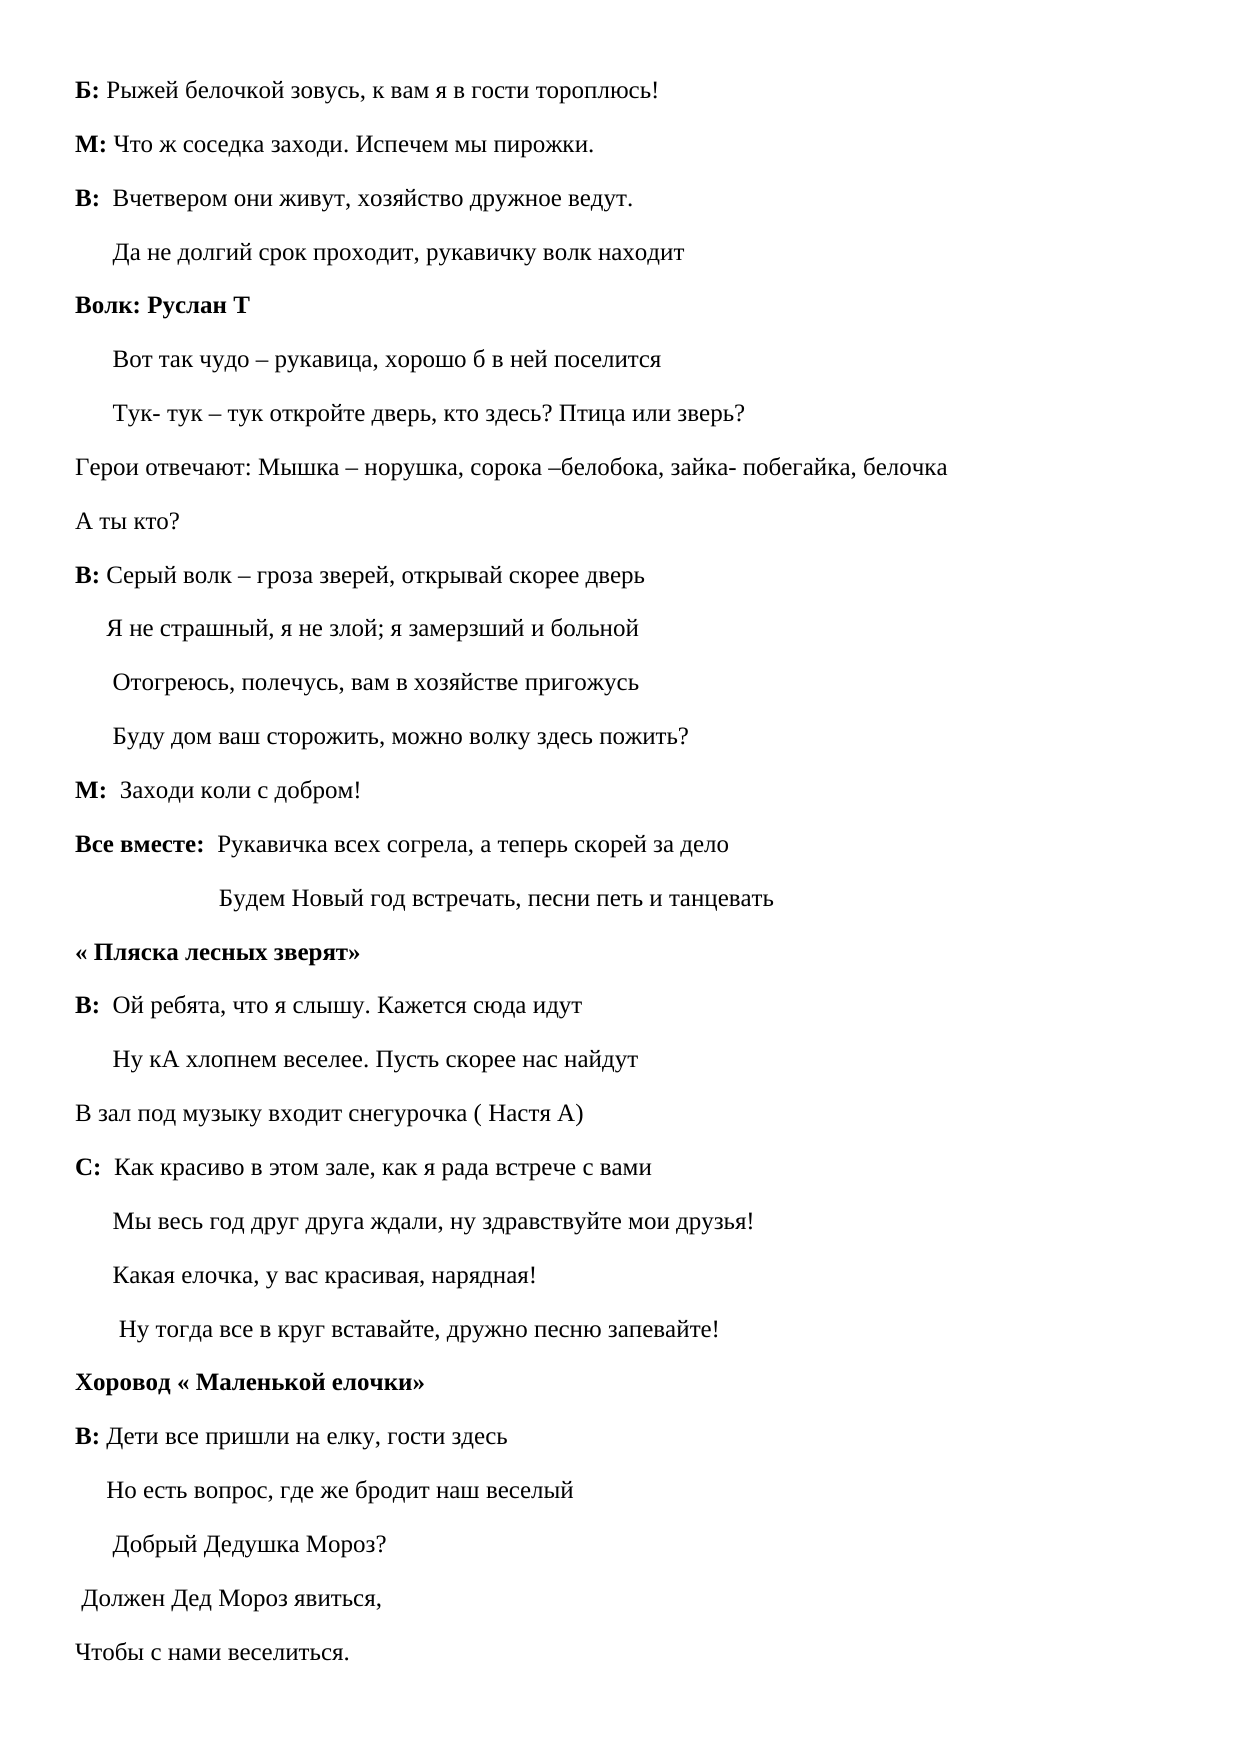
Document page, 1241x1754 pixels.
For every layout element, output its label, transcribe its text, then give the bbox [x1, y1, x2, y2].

text Ну тогда все в круг вставайте, дружно песню запевайте! [75, 1314, 1165, 1342]
text Буду дом ваш сторожить, можно волку здесь пожить? [75, 721, 1165, 750]
text В: Дети все пришли на елку, гости здесь [75, 1421, 1165, 1450]
text Но есть вопрос, где же бродит наш веселый [75, 1475, 1165, 1504]
text Какая елочка, у вас красивая, нарядная! [75, 1260, 1165, 1288]
text Вот так чудо – рукавица, хорошо б в ней поселится [75, 344, 1165, 373]
text А ты кто? [75, 506, 1165, 534]
text М: Заходи коли с добром! [75, 775, 1165, 804]
text М: Что ж соседка заходи. Испечем мы пирожки. [75, 129, 1165, 158]
text Я не страшный, я не злой; я замерзший и больной [75, 613, 1165, 642]
text В зал под музыку входит снегурочка ( Настя А) [75, 1098, 1165, 1127]
text Мы весь год друг друга ждали, ну здравствуйте мои друзья! [75, 1206, 1165, 1235]
text Добрый Дедушка Мороз? [75, 1529, 1165, 1558]
text Б: Рыжей белочкой зовусь, к вам я в гости тороплюсь! [75, 75, 1165, 104]
text Ну кА хлопнем веселее. Пусть скорее нас найдут [75, 1044, 1165, 1073]
text С: Как красиво в этом зале, как я рада встрече с вами [75, 1152, 1165, 1181]
text Волк: Руслан Т [75, 290, 1165, 319]
text Да не долгий срок проходит, рукавичку волк находит [75, 237, 1165, 265]
text В: Серый волк – гроза зверей, открывай скорее дверь [75, 560, 1165, 588]
text Должен Дед Мороз явиться, [75, 1583, 1165, 1612]
text В: Вчетвером они живут, хозяйство дружное ведут. [75, 183, 1165, 211]
text Хоровод « Маленькой елочки» [75, 1367, 1165, 1396]
text « Пляска лесных зверят» [75, 937, 1165, 965]
text Герои отвечают: Мышка – норушка, сорока –белобока, зайка- побегайка, белочка [75, 452, 1165, 481]
text Будем Новый год встречать, песни петь и танцевать [75, 883, 1165, 912]
text Все вместе: Рукавичка всех согрела, а теперь скорей за дело [75, 829, 1165, 858]
text В: Ой ребята, что я слышу. Кажется сюда идут [75, 991, 1165, 1019]
text Отогреюсь, полечусь, вам в хозяйстве пригожусь [75, 667, 1165, 696]
text Чтобы с нами веселиться. [75, 1637, 1165, 1666]
text Тук- тук – тук откройте дверь, кто здесь? Птица или зверь? [75, 398, 1165, 427]
